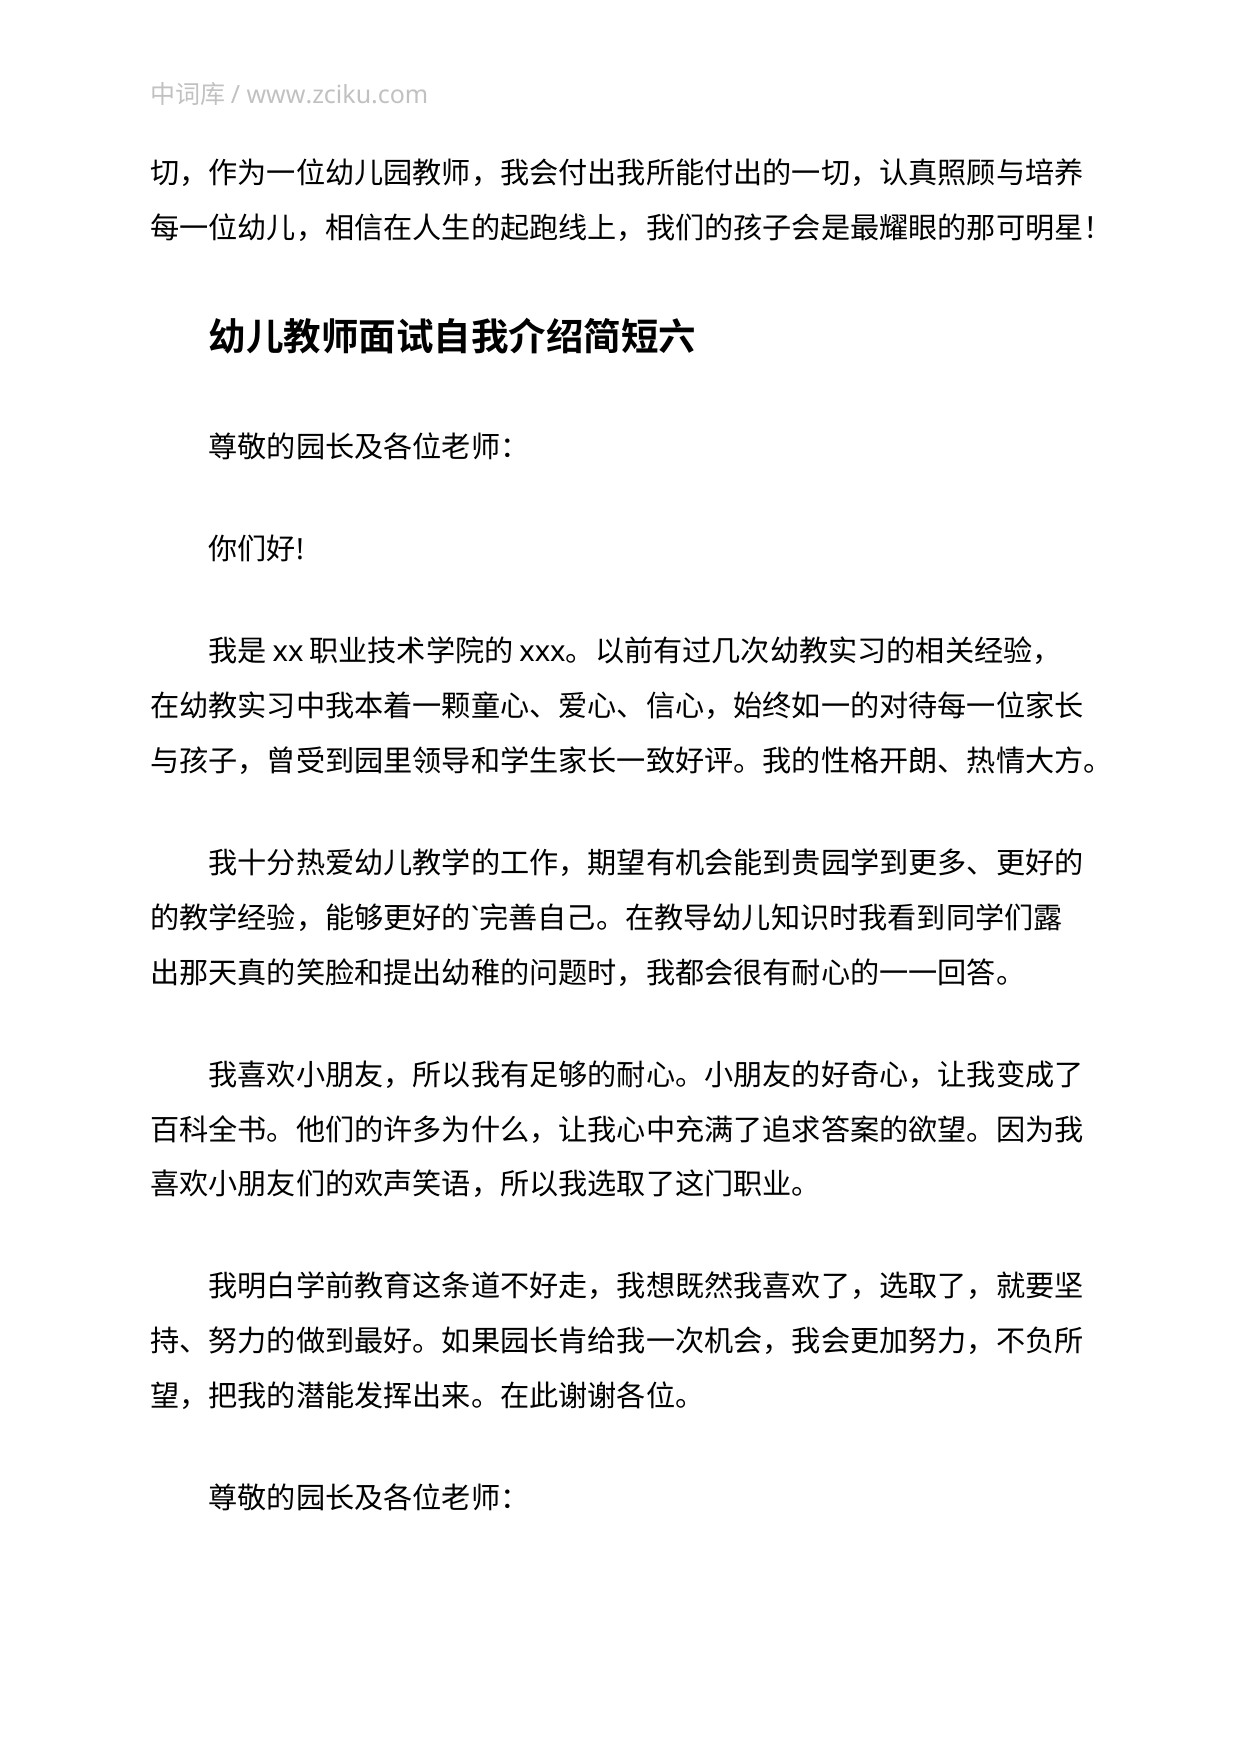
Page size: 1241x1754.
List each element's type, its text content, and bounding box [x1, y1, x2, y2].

text 幼儿教师面试自我介绍简短六 [150, 307, 1090, 361]
text 尊敬的园长及各位老师： [150, 424, 1090, 466]
text 我喜欢小朋友，所以我有足够的耐心。小朋友的好奇心，让我变成了百科全书。他们的许多为什么，让我心中充满了追求答案的欲望。因为我喜欢小朋友们的欢声笑语，所以我选取了这门职业。 [150, 1051, 1090, 1203]
text 我是xx职业技术学院的xxx。以前有过几次幼教实习的相关经验，在幼教实习中我本着一颗童心、爱心、信心，始终如一的对待每一位家长与孩子，曾受到园里领导和学生家长一致好评。我的性格开朗、热情大方。 [150, 628, 1090, 780]
text 尊敬的园长及各位老师： [150, 1474, 1090, 1517]
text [150, 150, 1090, 247]
text 你们好! [150, 526, 1090, 568]
text 我明白学前教育这条道不好走，我想既然我喜欢了，选取了，就要坚持、努力的做到最好。如果园长肯给我一次机会，我会更加努力，不负所望，把我的潜能发挥出来。在此谢谢各位。 [150, 1263, 1090, 1415]
text 我十分热爱幼儿教学的工作，期望有机会能到贵园学到更多、更好的的教学经验，能够更好的`完善自己。在教导幼儿知识时我看到同学们露出那天真的笑脸和提出幼稚的问题时，我都会很有耐心的一一回答。 [150, 839, 1090, 992]
